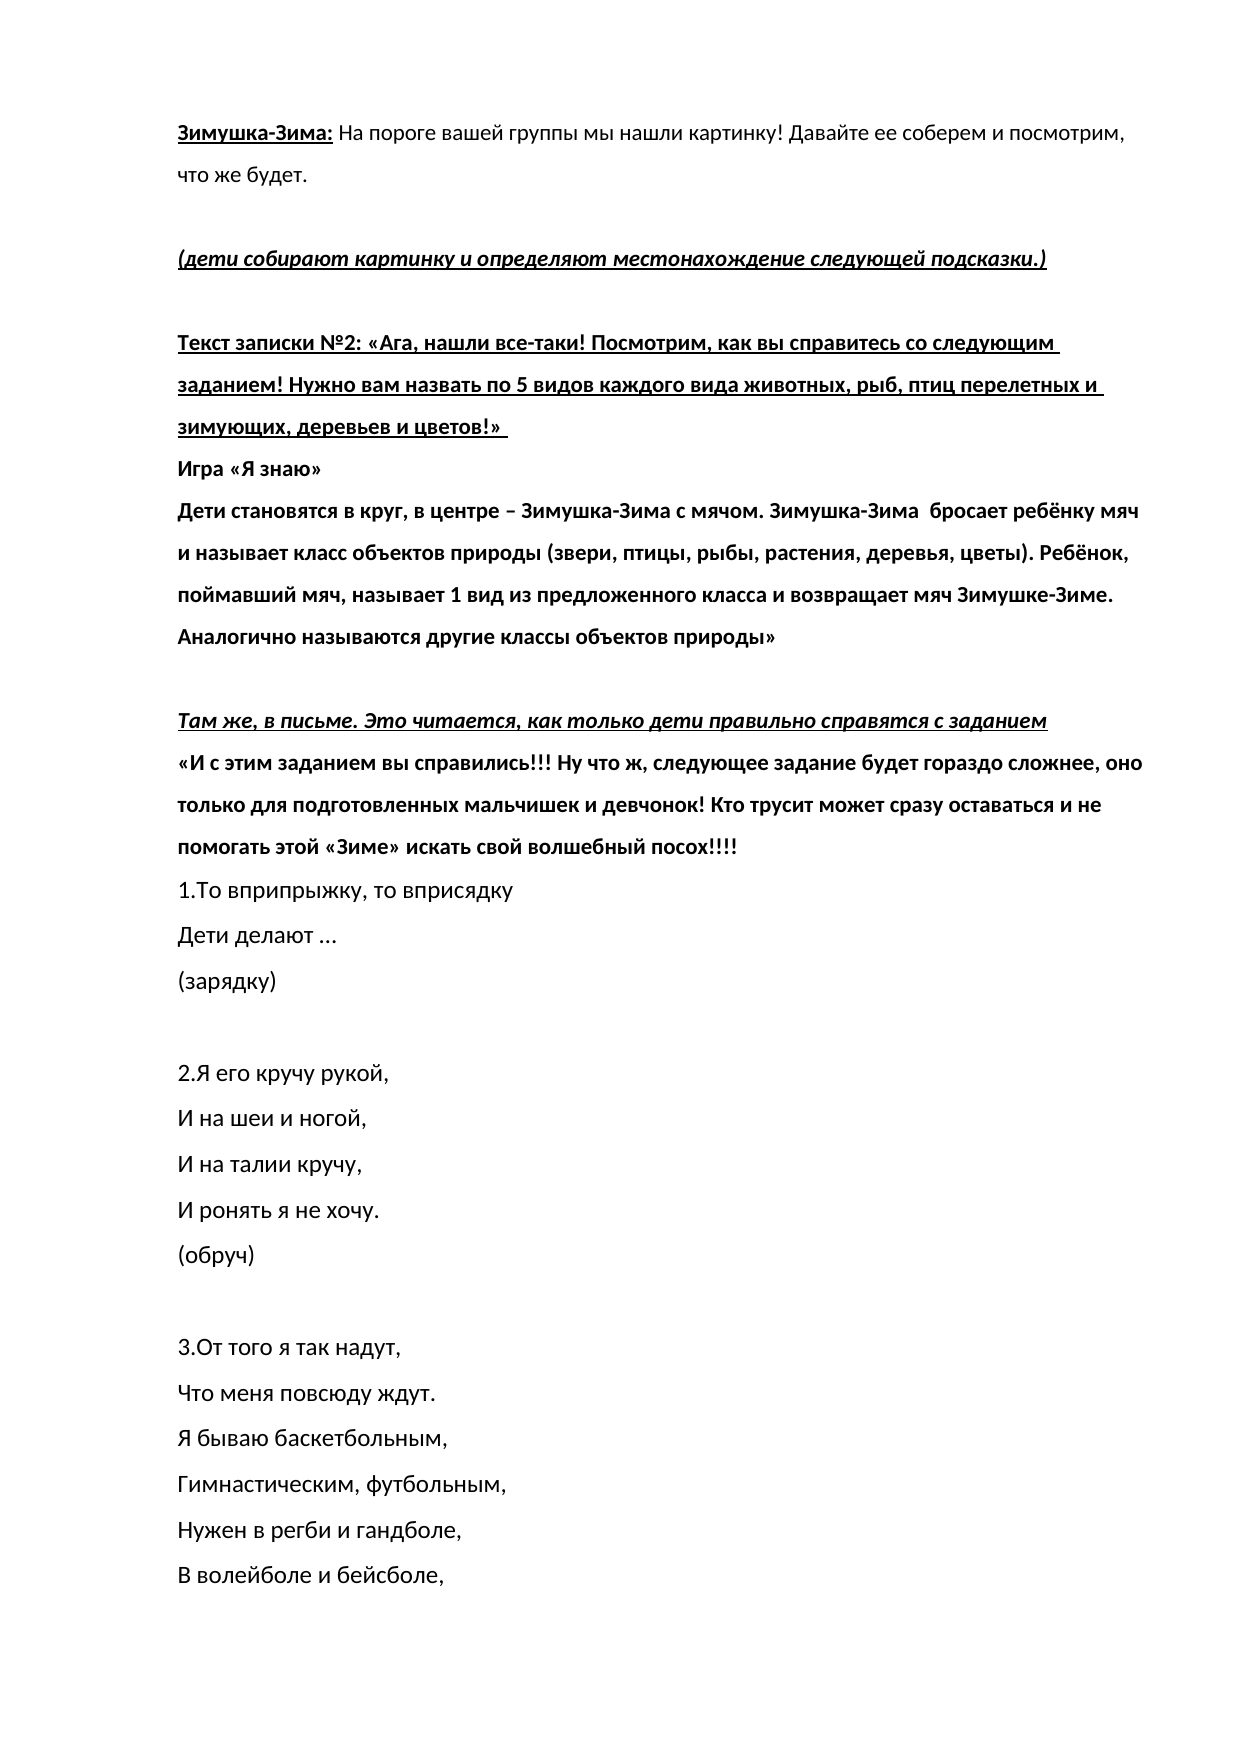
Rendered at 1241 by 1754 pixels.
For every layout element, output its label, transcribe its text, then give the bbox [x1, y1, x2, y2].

text (обруч) [177, 1239, 1152, 1270]
text Гимнастическим, футбольным, [177, 1468, 1152, 1499]
text Игра «Я знаю» [177, 454, 1152, 482]
text 2.Я его кручу рукой, И на шеи и ногой, И на талии кручу, И ронять я не хочу. [177, 1057, 1152, 1224]
text «И с этим заданием вы справились!!! Ну что ж, следующее задание будет гораздо сложнее, оно только для подготовленных мальчишек и девчонок! Кто трусит может сразу оставаться и не помогать этой «Зиме» искать свой волшебный посох!!!! [177, 748, 1152, 860]
text Там же, в письме. Это читается, как только дети правильно справятся с заданием [177, 706, 1152, 734]
text (дети собирают картинку и определяют местонахождение следующей подсказки.) [177, 244, 1152, 272]
text 1.То вприпрыжку, то вприсядку Дети делают … [177, 874, 1152, 950]
text Что меня повсюду ждут. [177, 1377, 1152, 1407]
text Я бываю баскетбольным, [177, 1422, 1152, 1453]
text (зарядку) [177, 965, 1152, 996]
text Нужен в регби и гандболе, [177, 1514, 1152, 1544]
text Дети становятся в круг, в центре – Зимушка-Зима с мячом. Зимушка-Зима бросает ребёнку мяч и называет класс объектов природы (звери, птицы, рыбы, растения, деревья, цветы). Ребёнок, поймавший мяч, называет 1 вид из предложенного класса и возвращает мяч Зимушке-Зиме. Аналогично называются другие классы объектов природы» [177, 496, 1152, 650]
text Текст записки №2: «Ага, нашли все-таки! Посмотрим, как вы справитесь со следующим заданием! Нужно вам назвать по 5 видов каждого вида животных, рыб, птиц перелетных и зимующих, деревьев и цветов!» [177, 328, 1152, 440]
text 3.От того я так надут, [177, 1331, 1152, 1362]
text Зимушка-Зима: На пороге вашей группы мы нашли картинку! Давайте ее соберем и посмотрим, что же будет. [177, 118, 1152, 188]
text В волейболе и бейсболе, [177, 1560, 1152, 1590]
